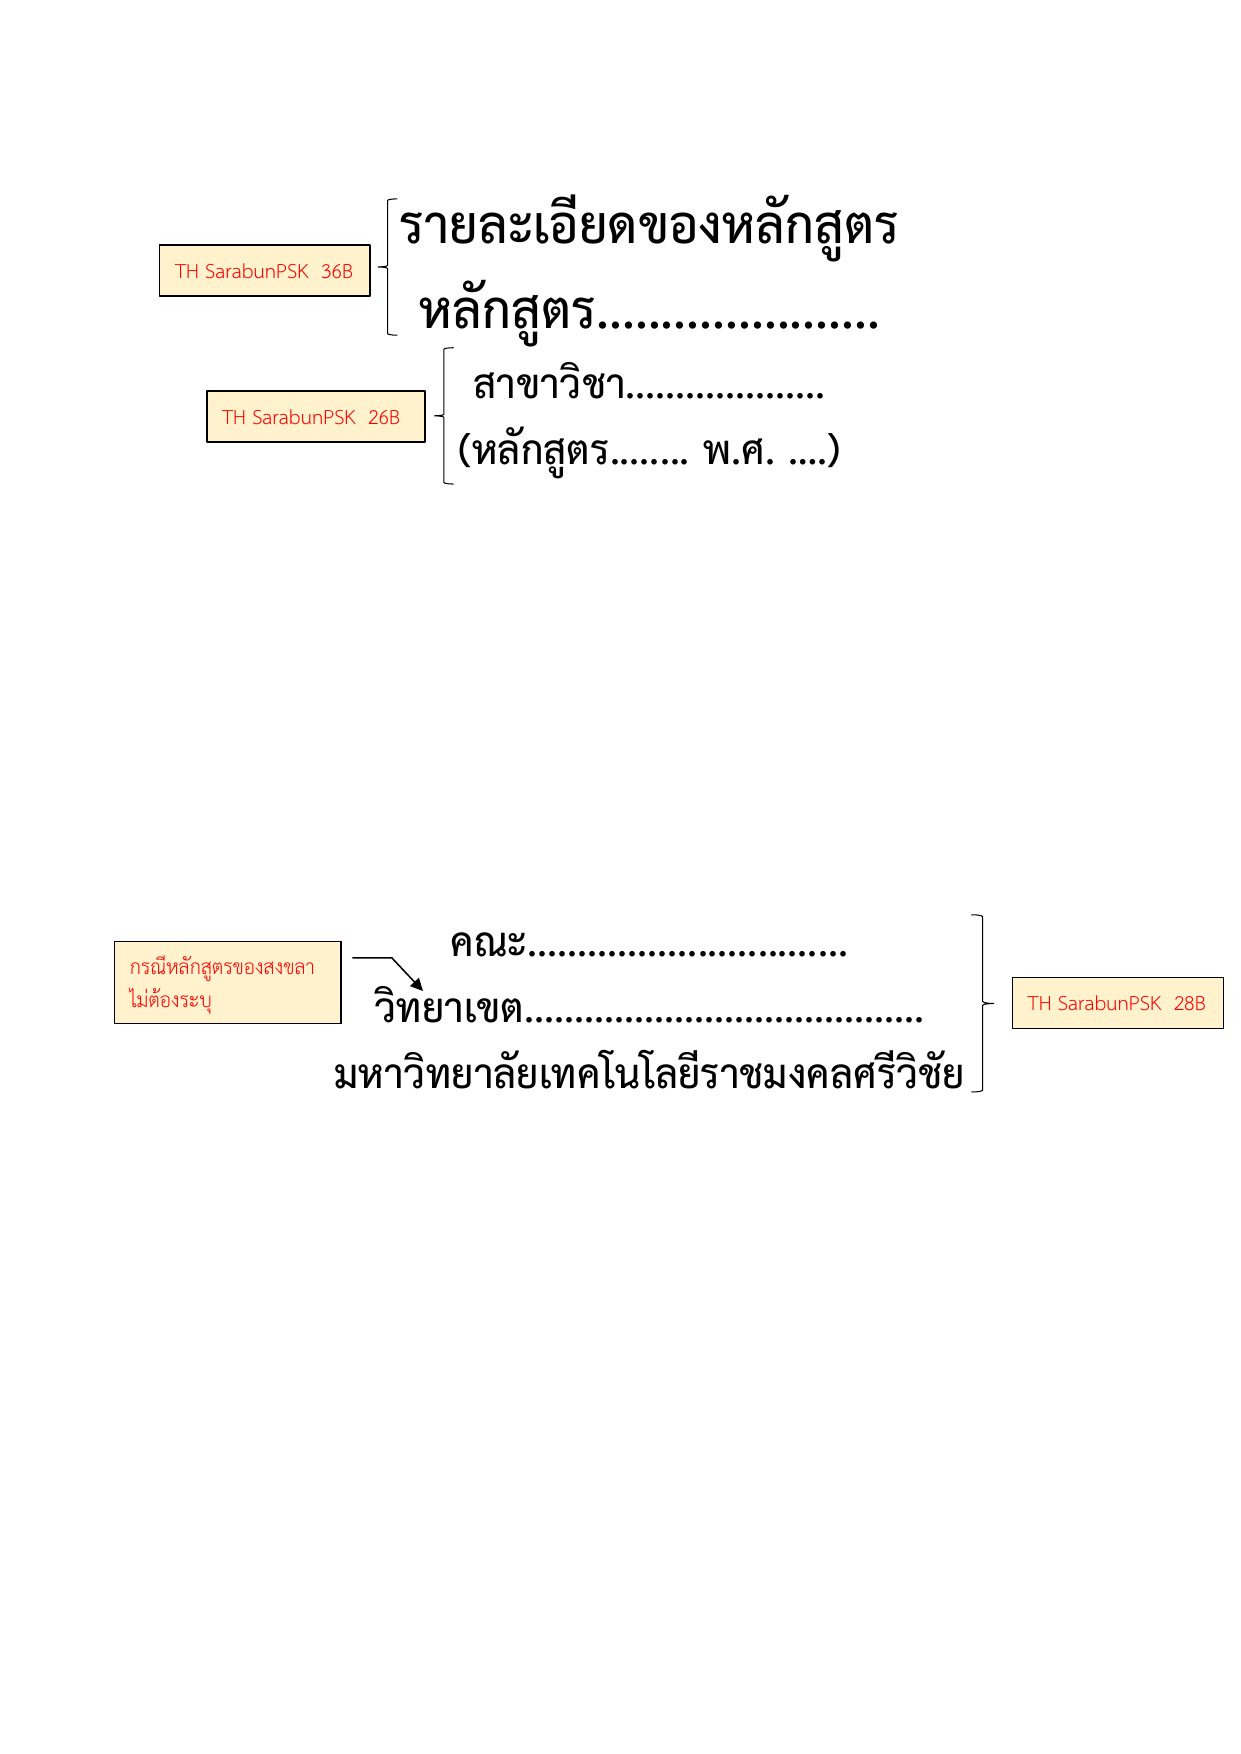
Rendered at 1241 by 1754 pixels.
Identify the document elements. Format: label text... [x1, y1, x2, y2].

text (หลักสูตร........ พ.ศ. ….) [207, 413, 443, 479]
text (หลักสูตร........ พ.ศ. ….) [444, 413, 1092, 479]
text มหาวิทยาลัยเทคโนโลยีราชมงคลศรีวิชัย [207, 1037, 1092, 1103]
text สาขาวิชา.................... [207, 347, 444, 413]
text คณะ................................ [207, 905, 1092, 971]
text วิทยาเขต........................................ [984, 971, 1092, 1037]
text สาขาวิชา.................... [445, 347, 1092, 413]
text รายละเอียดของหลักสูตร [207, 177, 1092, 262]
text วิทยาเขต........................................ [207, 971, 983, 1037]
text หลักสูตร...................... [207, 262, 1092, 347]
